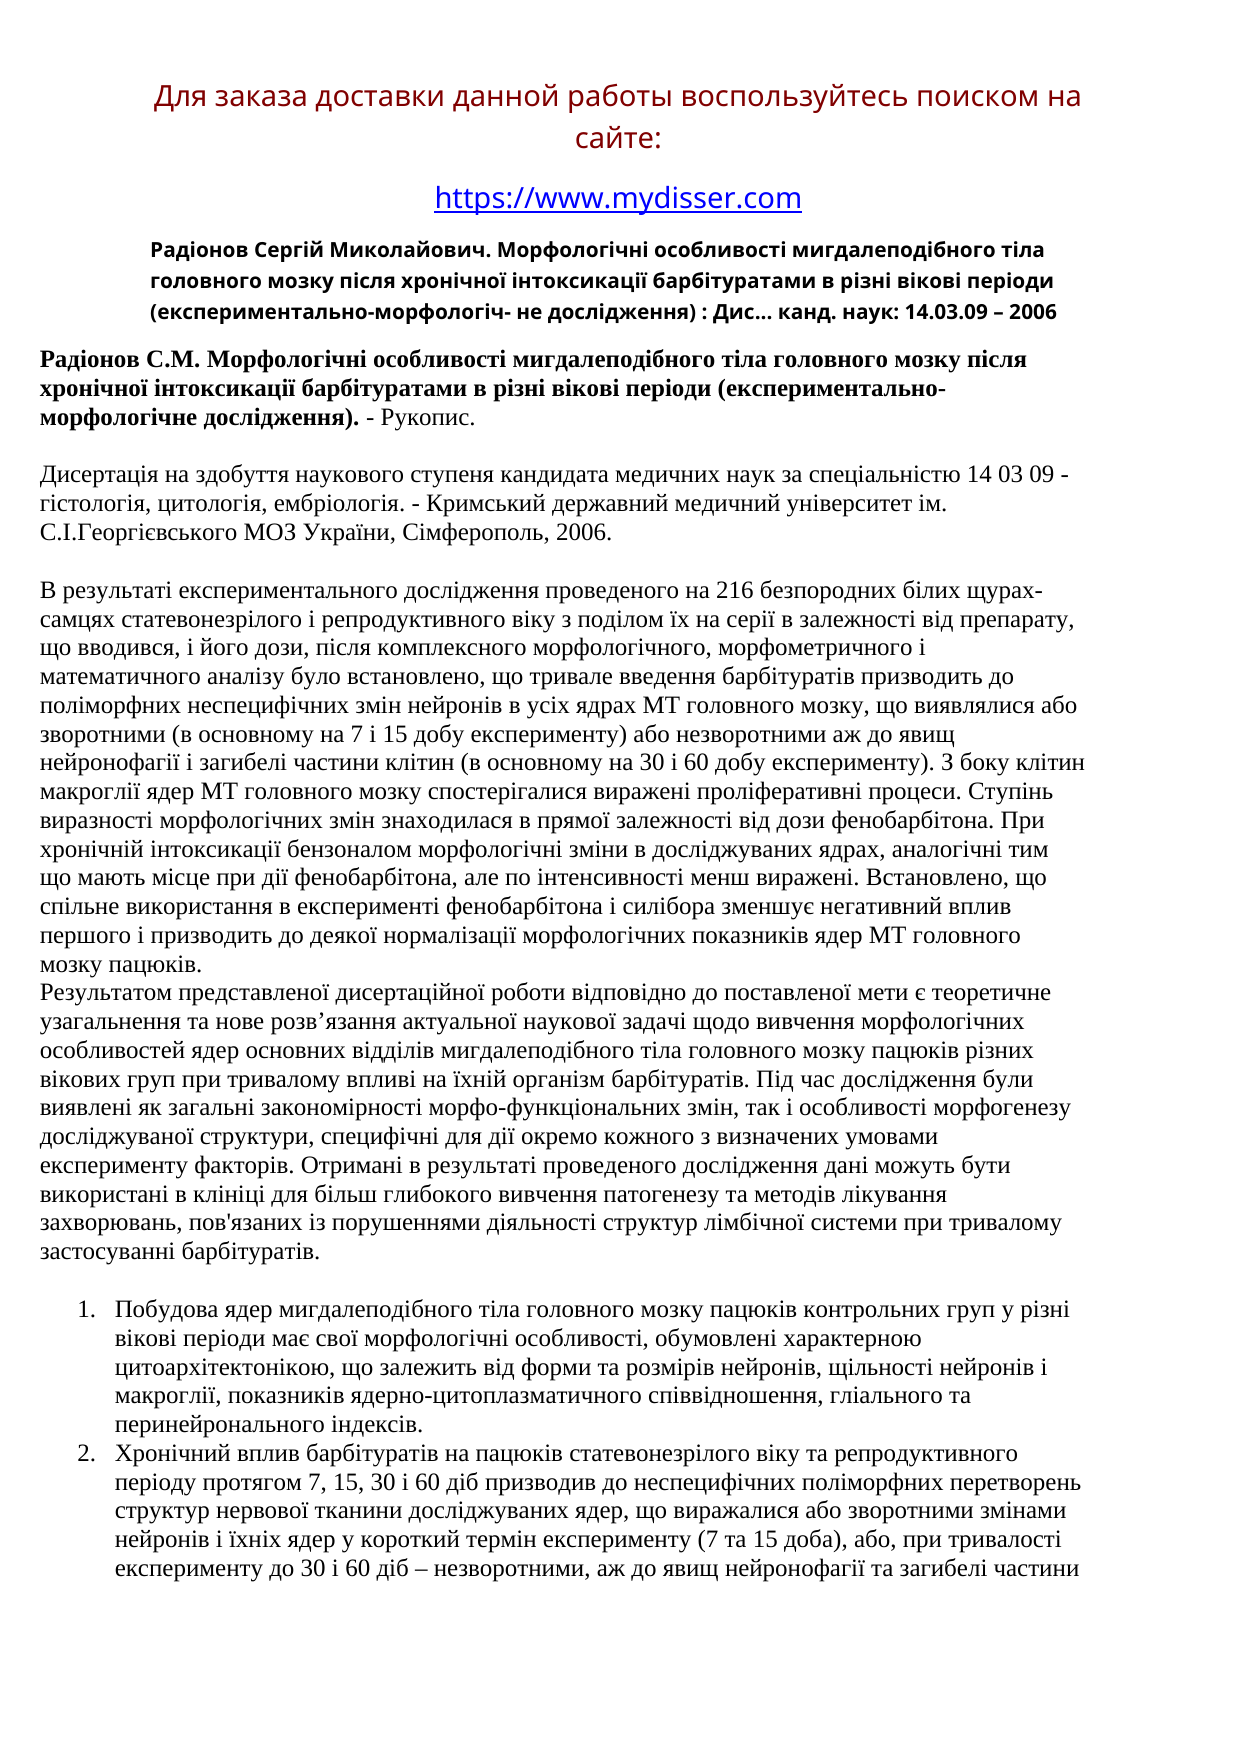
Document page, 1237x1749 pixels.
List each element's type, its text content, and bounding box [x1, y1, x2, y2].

table_header [40, 344, 1086, 977]
table_cell [40, 978, 1086, 1582]
text Радіонов Сергій Миколайович. Морфологічні особливості мигдалеподібного тіла головного мозку після хронічної інтоксикації барбітуратами в різні вікові періоди (експериментально-морфологіч- не дослідження) : Дис... канд. наук: 14.03.09 – 2006 [150, 236, 1086, 325]
